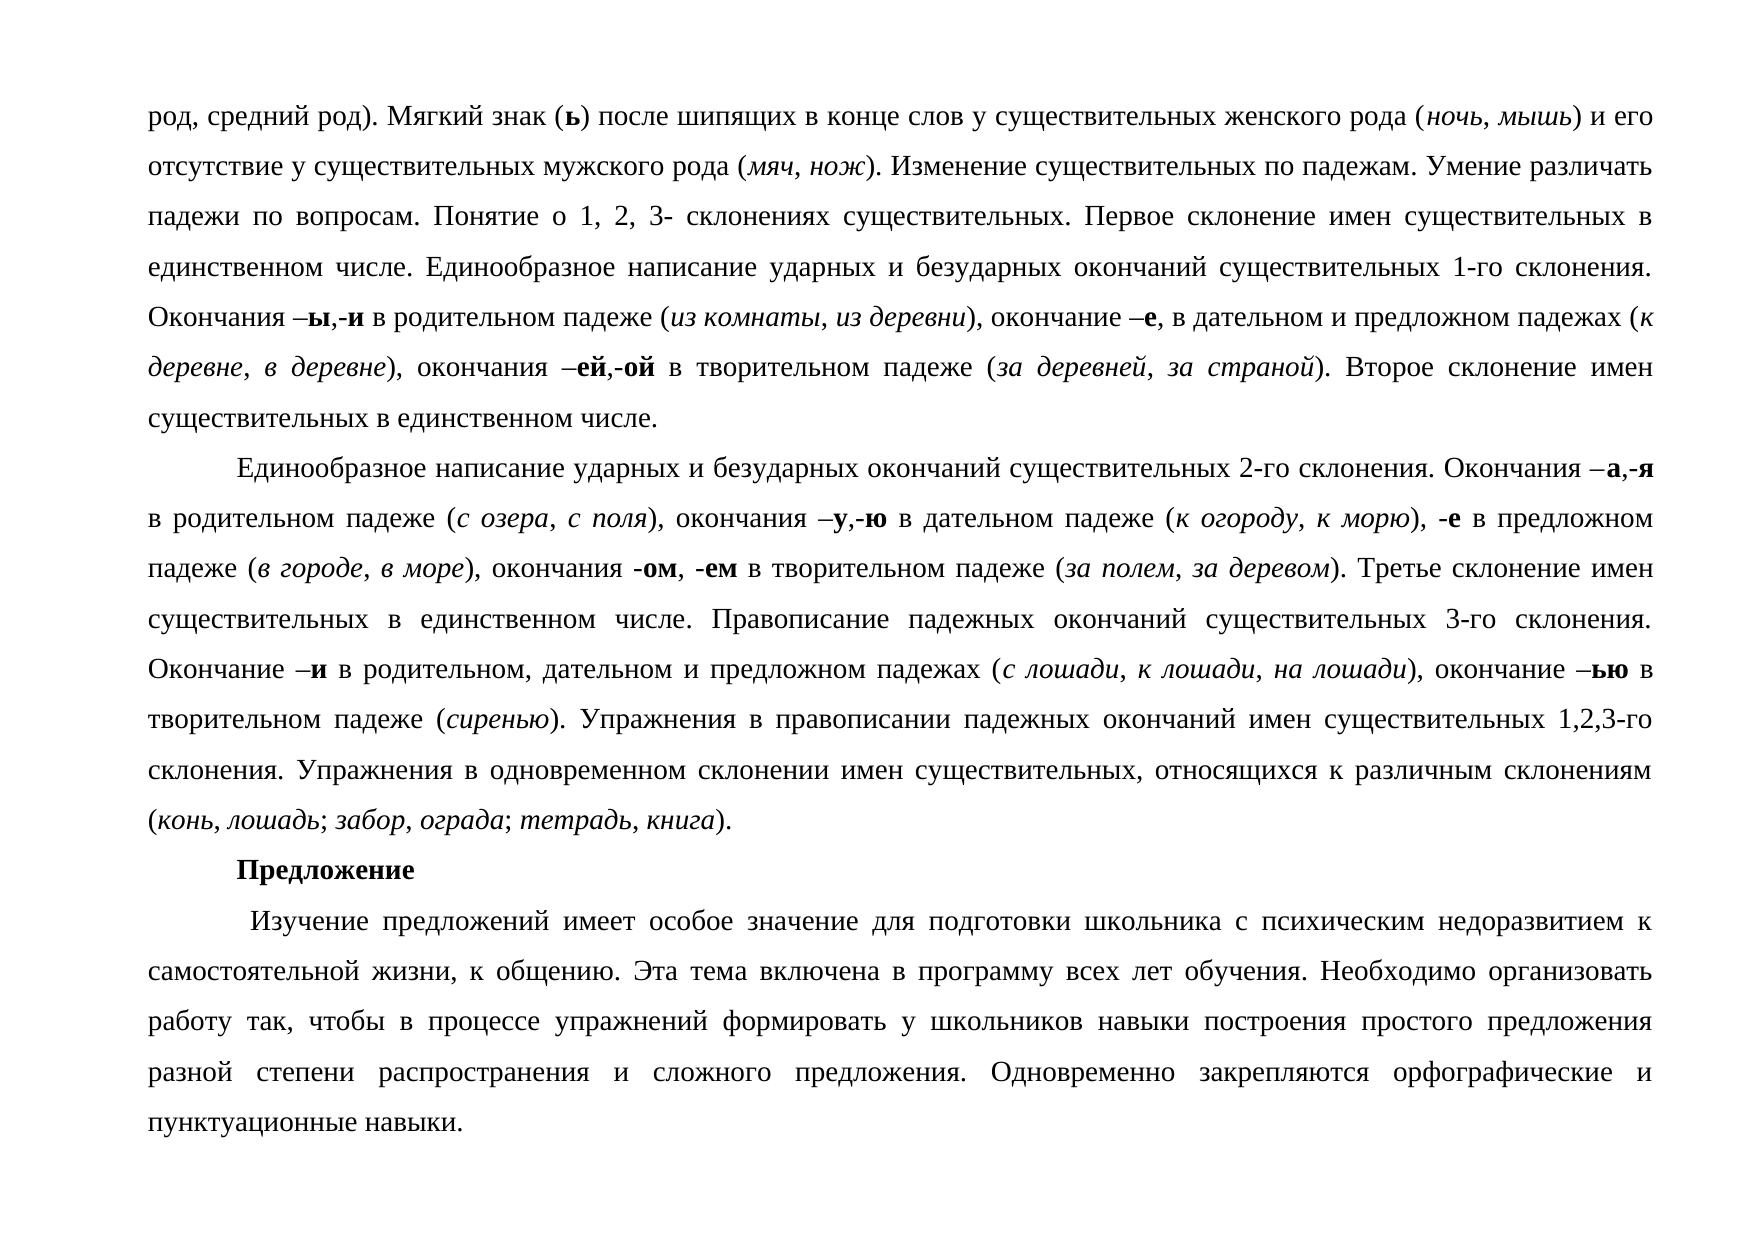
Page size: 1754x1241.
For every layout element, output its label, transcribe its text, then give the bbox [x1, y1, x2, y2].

text Изучение предложений имеет особое значение для подготовки школьника с психическим недоразвитием к самостоятельной жизни, к общению. Эта тема включена в программу всех лет обучения. Необходимо организовать работу так, чтобы в процессе упражнений формировать у школьников навыки построения простого предложения разной степени распространения и сложного предложения. Одновременно закрепляются орфографические и пунктуационные навыки. [148, 903, 1654, 1138]
text Единообразное написание ударных и безударных окончаний существительных 2-го склонения. Окончания –а,-я в родительном падеже (с озера, с поля), окончания –у,-ю в дательном падеже (к огороду, к морю), -е в предложном падеже (в городе, в море), окончания -ом, -ем в творительном падеже (за полем, за деревом). Третье склонение имен существительных в единственном числе. Правописание падежных окончаний существительных 3-го склонения. Окончание –и в родительном, дательном и предложном падежах (с лошади, к лошади, на лошади), окончание –ью в творительном падеже (сиренью). Упражнения в правописании падежных окончаний имен существительных 1,2,3-го склонения. Упражнения в одновременном склонении имен существительных, относящихся к различным склонениям (конь, лошадь; забор, ограда; тетрадь, книга). [148, 450, 1654, 836]
text Предложение [148, 852, 1654, 886]
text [148, 98, 1654, 433]
